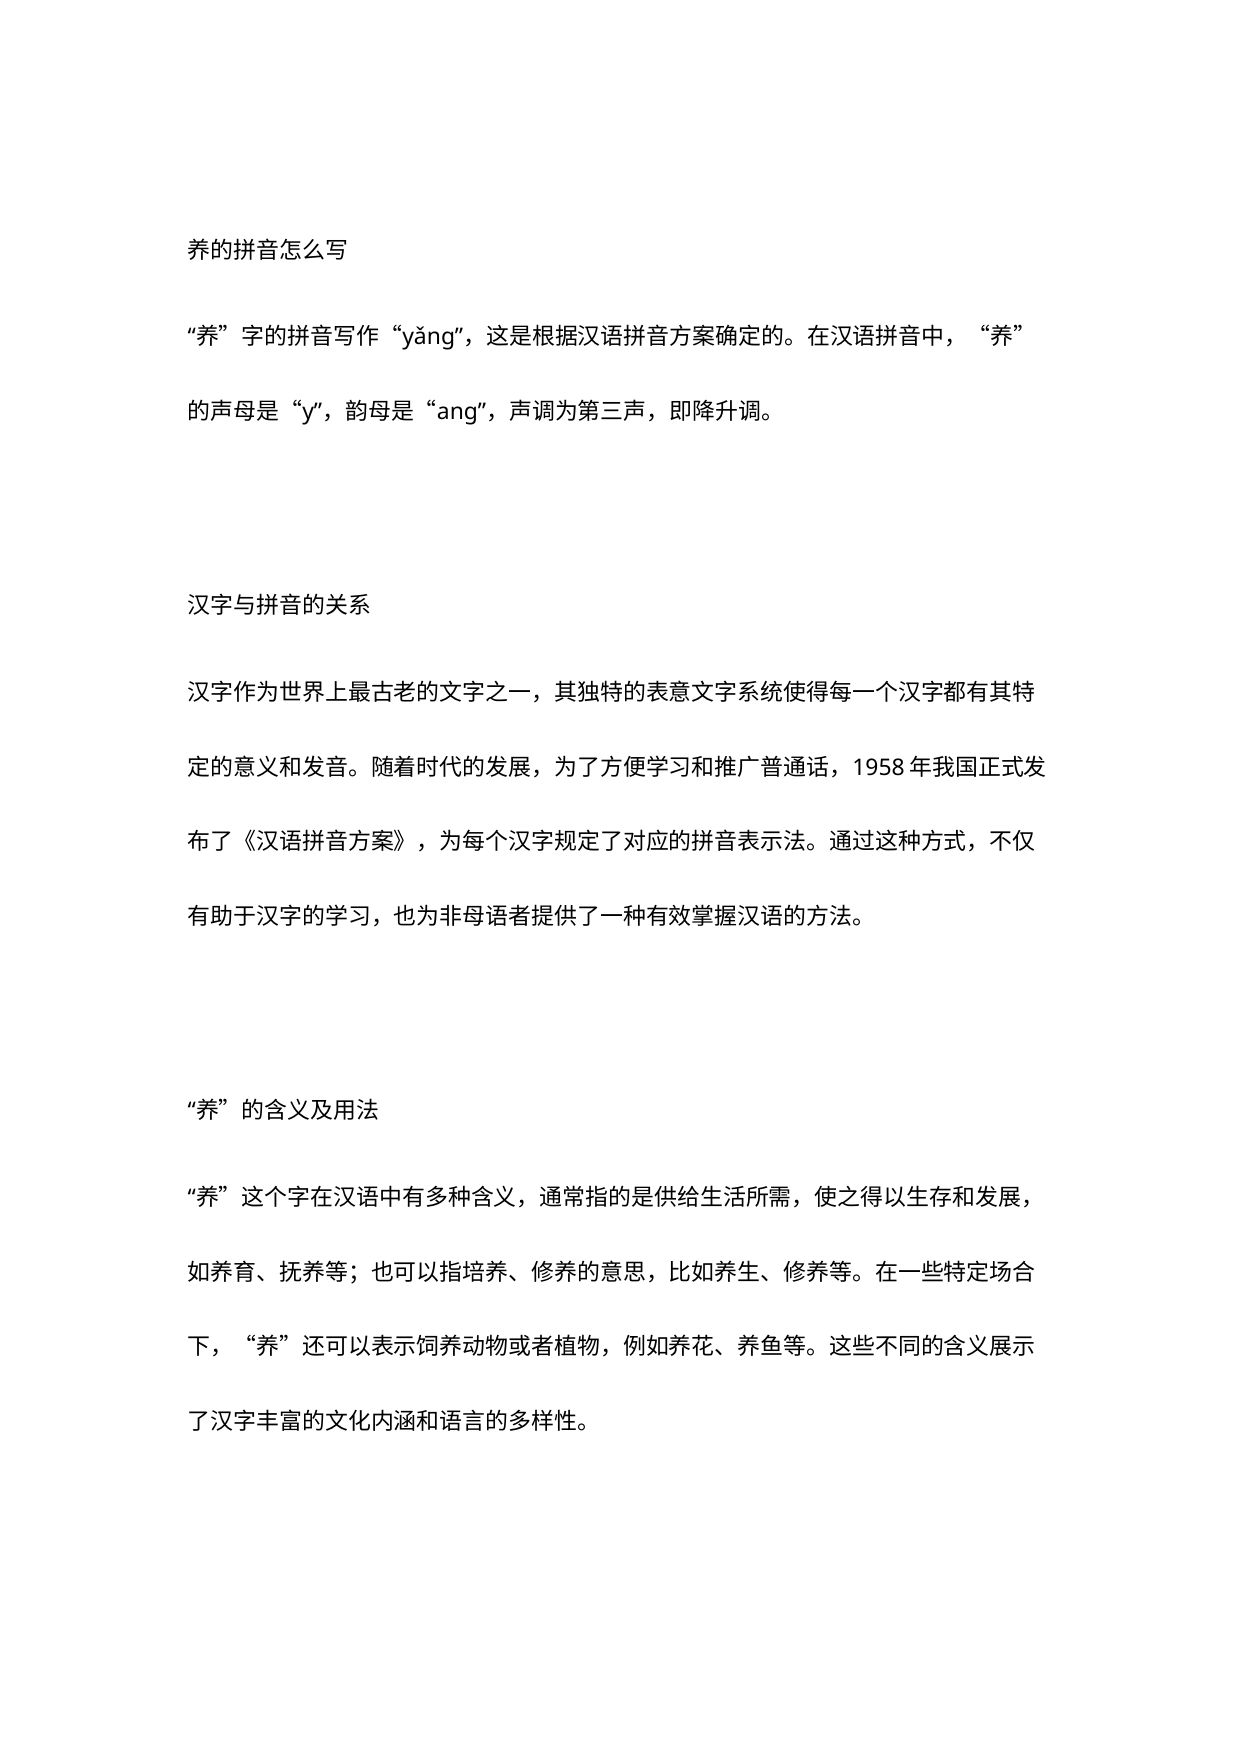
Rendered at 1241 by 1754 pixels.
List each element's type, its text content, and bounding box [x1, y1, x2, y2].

text “养”这个字在汉语中有多种含义，通常指的是供给生活所需，使之得以生存和发展，如养育、抚养等；也可以指培养、修养的意思，比如养生、修养等。在一些特定场合下，“养”还可以表示饲养动物或者植物，例如养花、养鱼等。这些不同的含义展示了汉字丰富的文化内涵和语言的多样性。 [187, 1163, 1053, 1452]
text 汉字与拼音的关系 [187, 571, 1053, 636]
text 养的拼音怎么写 [187, 216, 1053, 281]
text “养”的含义及用法 [187, 1076, 1053, 1141]
text “养”字的拼音写作“yǎng”，这是根据汉语拼音方案确定的。在汉语拼音中，“养”的声母是“y”，韵母是“ang”，声调为第三声，即降升调。 [187, 302, 1053, 442]
text 汉字作为世界上最古老的文字之一，其独特的表意文字系统使得每一个汉字都有其特定的意义和发音。随着时代的发展，为了方便学习和推广普通话，1958年我国正式发布了《汉语拼音方案》，为每个汉字规定了对应的拼音表示法。通过这种方式，不仅有助于汉字的学习，也为非母语者提供了一种有效掌握汉语的方法。 [187, 658, 1053, 947]
